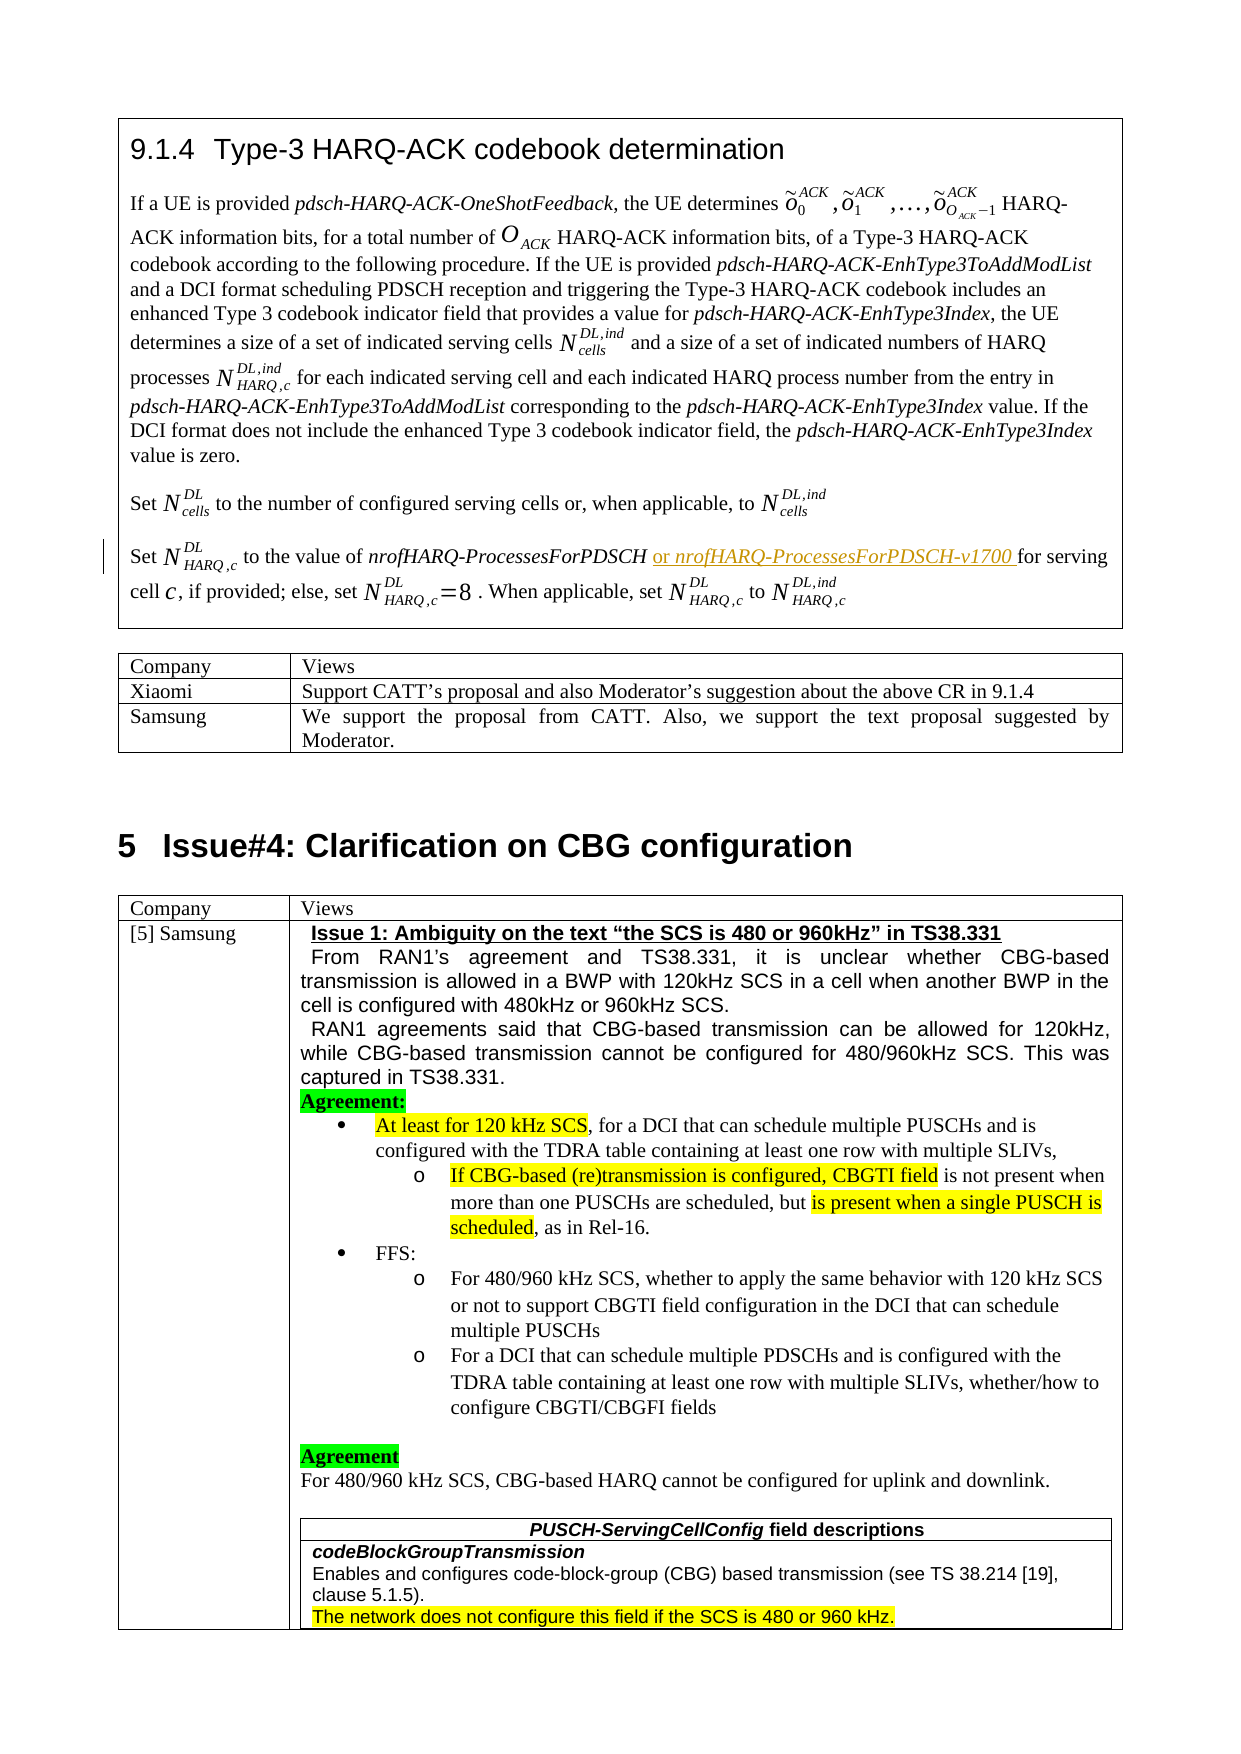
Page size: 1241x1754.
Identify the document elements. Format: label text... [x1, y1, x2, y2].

table_cell We support the proposal from CATT. Also, we support the text proposal suggested by Moderator. [291, 704, 1122, 752]
table_cell Xiaomi [119, 679, 290, 703]
table_header Company [119, 654, 290, 678]
subtitle Issue#4: Clarification on CBG configuration [117, 826, 1122, 864]
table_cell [290, 921, 1122, 1628]
table_cell Support CATT’s proposal and also Moderator’s suggestion about the above CR in 9.1.4 [291, 679, 1122, 703]
table_header Company [119, 896, 289, 920]
table_cell Samsung [119, 704, 290, 752]
table_cell [5] Samsung [119, 921, 289, 1628]
table_header Views [290, 896, 1122, 920]
table_header Views [291, 654, 1122, 678]
table_header 9.1.4 Type-3 HARQ-ACK codebook determination If a UE is provided pdsch-HARQ-ACK-OneShotFeedback, the UE determines HARQ-ACK information bits, for a total number of HARQ-ACK information bits, of a Type-3 HARQ-ACK codebook according to the following procedure. If the UE is provided pdsch-HARQ-ACK-EnhType3ToAddModList and a DCI format scheduling PDSCH reception and triggering the Type-3 HARQ-ACK codebook includes an enhanced Type 3 codebook indicator field that provides a value for pdsch-HARQ-ACK-EnhType3Index, the UE determines a size of a set of indicated serving cells and a size of a set of indicated numbers of HARQ processes for each indicated serving cell and each indicated HARQ process number from the entry in pdsch-HARQ-ACK-EnhType3ToAddModList corresponding to the pdsch-HARQ-ACK-EnhType3Index value. If the DCI format does not include the enhanced Type 3 codebook indicator field, the pdsch-HARQ-ACK-EnhType3Index value is zero. Set to the number of configured serving cells or, when applicable, to Set to the value of nrofHARQ-ProcessesForPDSCH for serving cell , if provided; else, set . When applicable, set to [119, 119, 1122, 627]
